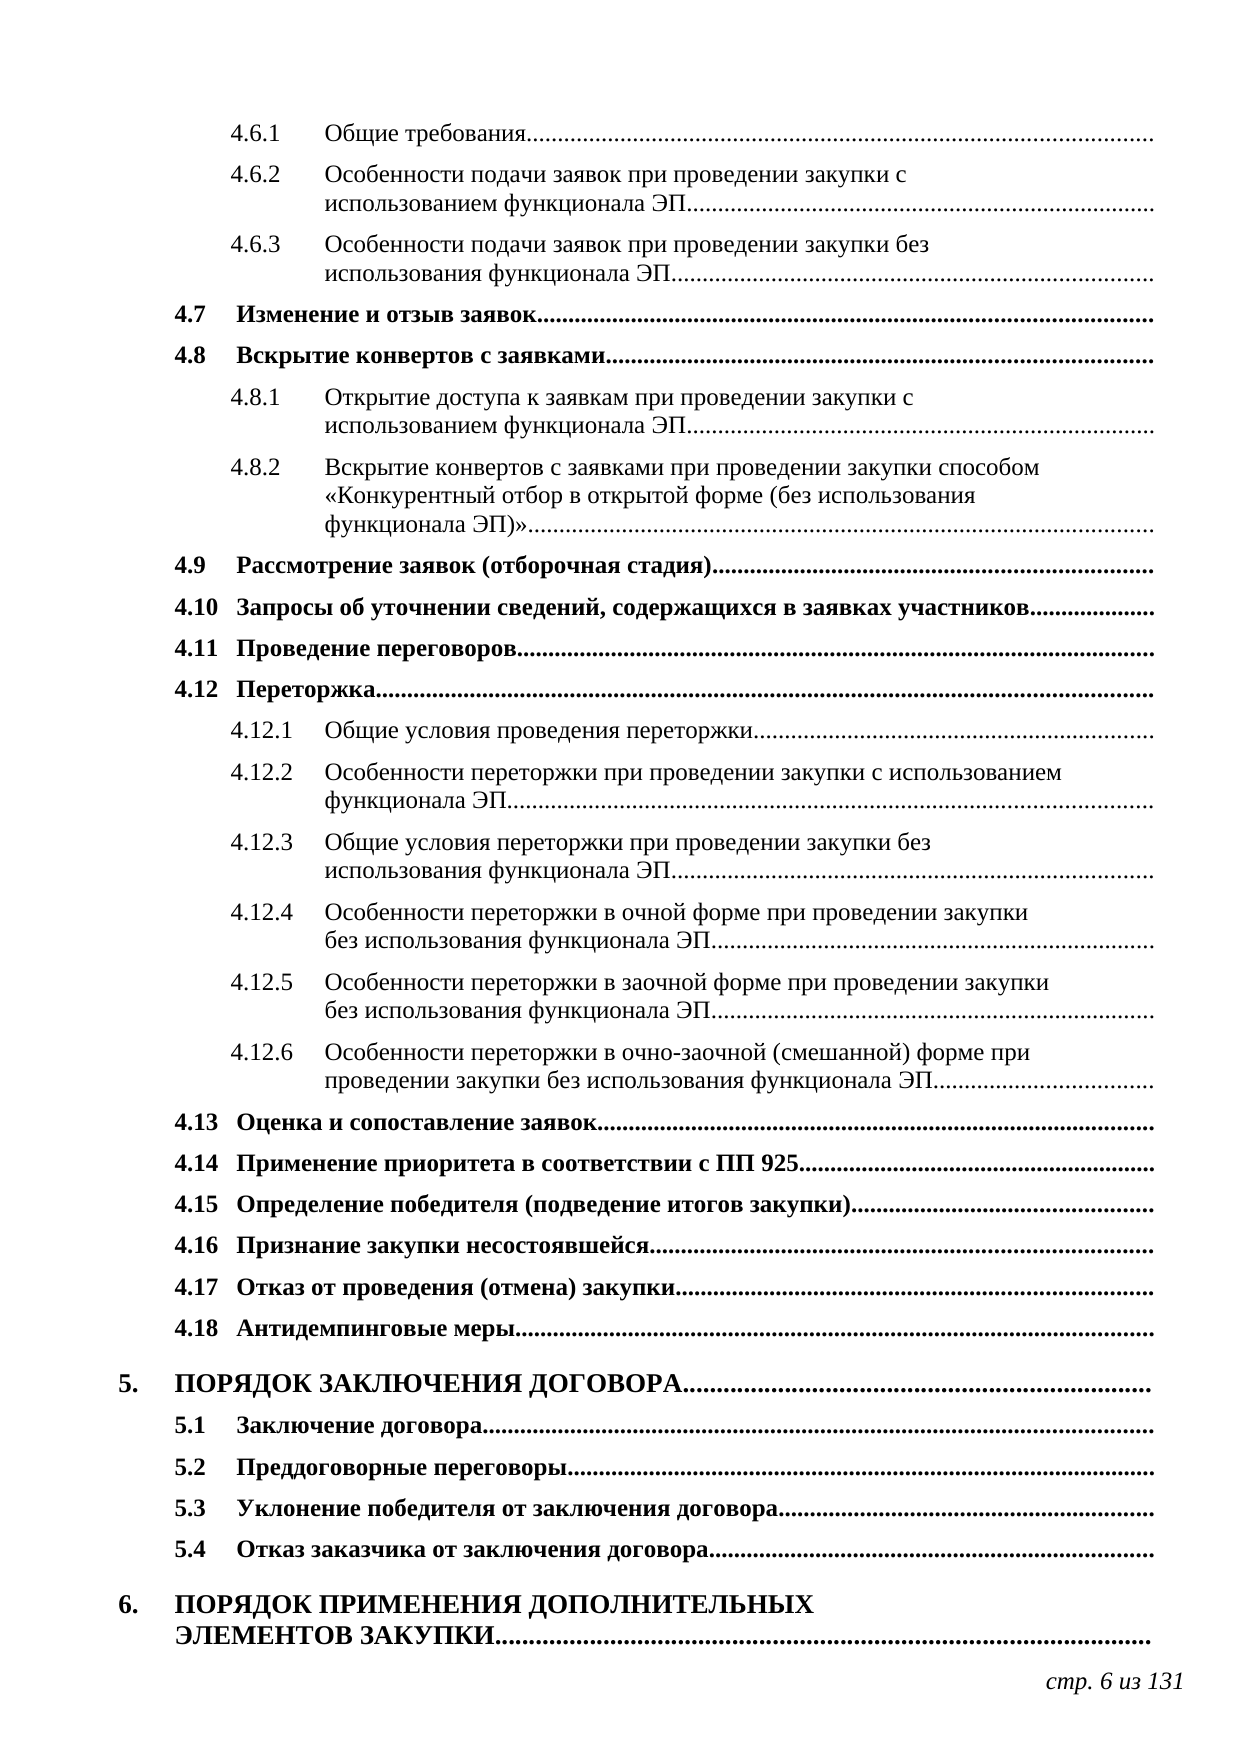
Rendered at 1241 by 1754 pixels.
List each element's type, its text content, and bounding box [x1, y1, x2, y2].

text 4.12.1 Общие условия проведения переторжки 44 [230, 716, 1063, 744]
text 4.13 Оценка и сопоставление заявок 51 [174, 1107, 1093, 1136]
text 6. ПОРЯДОК ПРИМЕНЕНИЯ ДОПОЛНИТЕЛЬНЫХ ЭЛЕМЕНТОВ ЗАКУПКИ 63 [118, 1588, 1063, 1650]
text 5. ПОРЯДОК ЗАКЛЮЧЕНИЯ ДОГОВОРА 59 [118, 1367, 1063, 1398]
text 4.12.3 Общие условия переторжки при проведении закупки без использования функционала ЭП 46 [230, 827, 1063, 884]
text 4.17 Отказ от проведения (отмена) закупки 57 [174, 1272, 1093, 1301]
text 5.3 Уклонение победителя от заключения договора 61 [174, 1493, 1093, 1522]
text 4.12.5 Особенности переторжки в заочной форме при проведении закупки без использования функционала ЭП 50 [230, 967, 1063, 1024]
text 4.10 Запросы об уточнении сведений, содержащихся в заявках участников 41 [174, 592, 1093, 621]
text 4.18 Антидемпинговые меры 57 [174, 1313, 1093, 1342]
text 5.4 Отказ заказчика от заключения договора 62 [174, 1534, 1093, 1563]
text 4.12 Переторжка 44 [174, 674, 1093, 703]
text 4.8.2 Вскрытие конвертов с заявками при проведении закупки способом «Конкурентный отбор в открытой форме (без использования функционала ЭП)» 37 [230, 452, 1063, 538]
text 4.16 Признание закупки несостоявшейся 56 [174, 1231, 1093, 1259]
text 4.6.2 Особенности подачи заявок при проведении закупки с использованием функционала ЭП 35 [230, 159, 1063, 217]
text 4.9 Рассмотрение заявок (отборочная стадия) 38 [174, 551, 1093, 579]
text 4.15 Определение победителя (подведение итогов закупки) 55 [174, 1189, 1093, 1218]
text 4.11 Проведение переговоров 42 [174, 633, 1093, 662]
text 4.12.4 Особенности переторжки в очной форме при проведении закупки без использования функционала ЭП 47 [230, 897, 1063, 954]
text 5.2 Преддоговорные переговоры 60 [174, 1452, 1093, 1481]
text 4.12.2 Особенности переторжки при проведении закупки с использованием функционала ЭП 45 [230, 757, 1063, 814]
text 4.6.3 Особенности подачи заявок при проведении закупки без использования функционала ЭП 35 [230, 229, 1063, 287]
text 4.8 Вскрытие конвертов с заявками 37 [174, 341, 1093, 369]
text 4.8.1 Открытие доступа к заявкам при проведении закупки с использованием функционала ЭП 37 [230, 382, 1063, 439]
text 4.6.1 Общие требования 34 [230, 118, 1063, 147]
text 4.14 Применение приоритета в соответствии с ПП 925 52 [174, 1148, 1093, 1177]
text 5.1 Заключение договора 59 [174, 1411, 1093, 1439]
text 4.12.6 Особенности переторжки в очно-заочной (смешанной) форме при проведении закупки без использования функционала ЭП 50 [230, 1037, 1063, 1094]
text 4.7 Изменение и отзыв заявок 36 [174, 299, 1093, 328]
